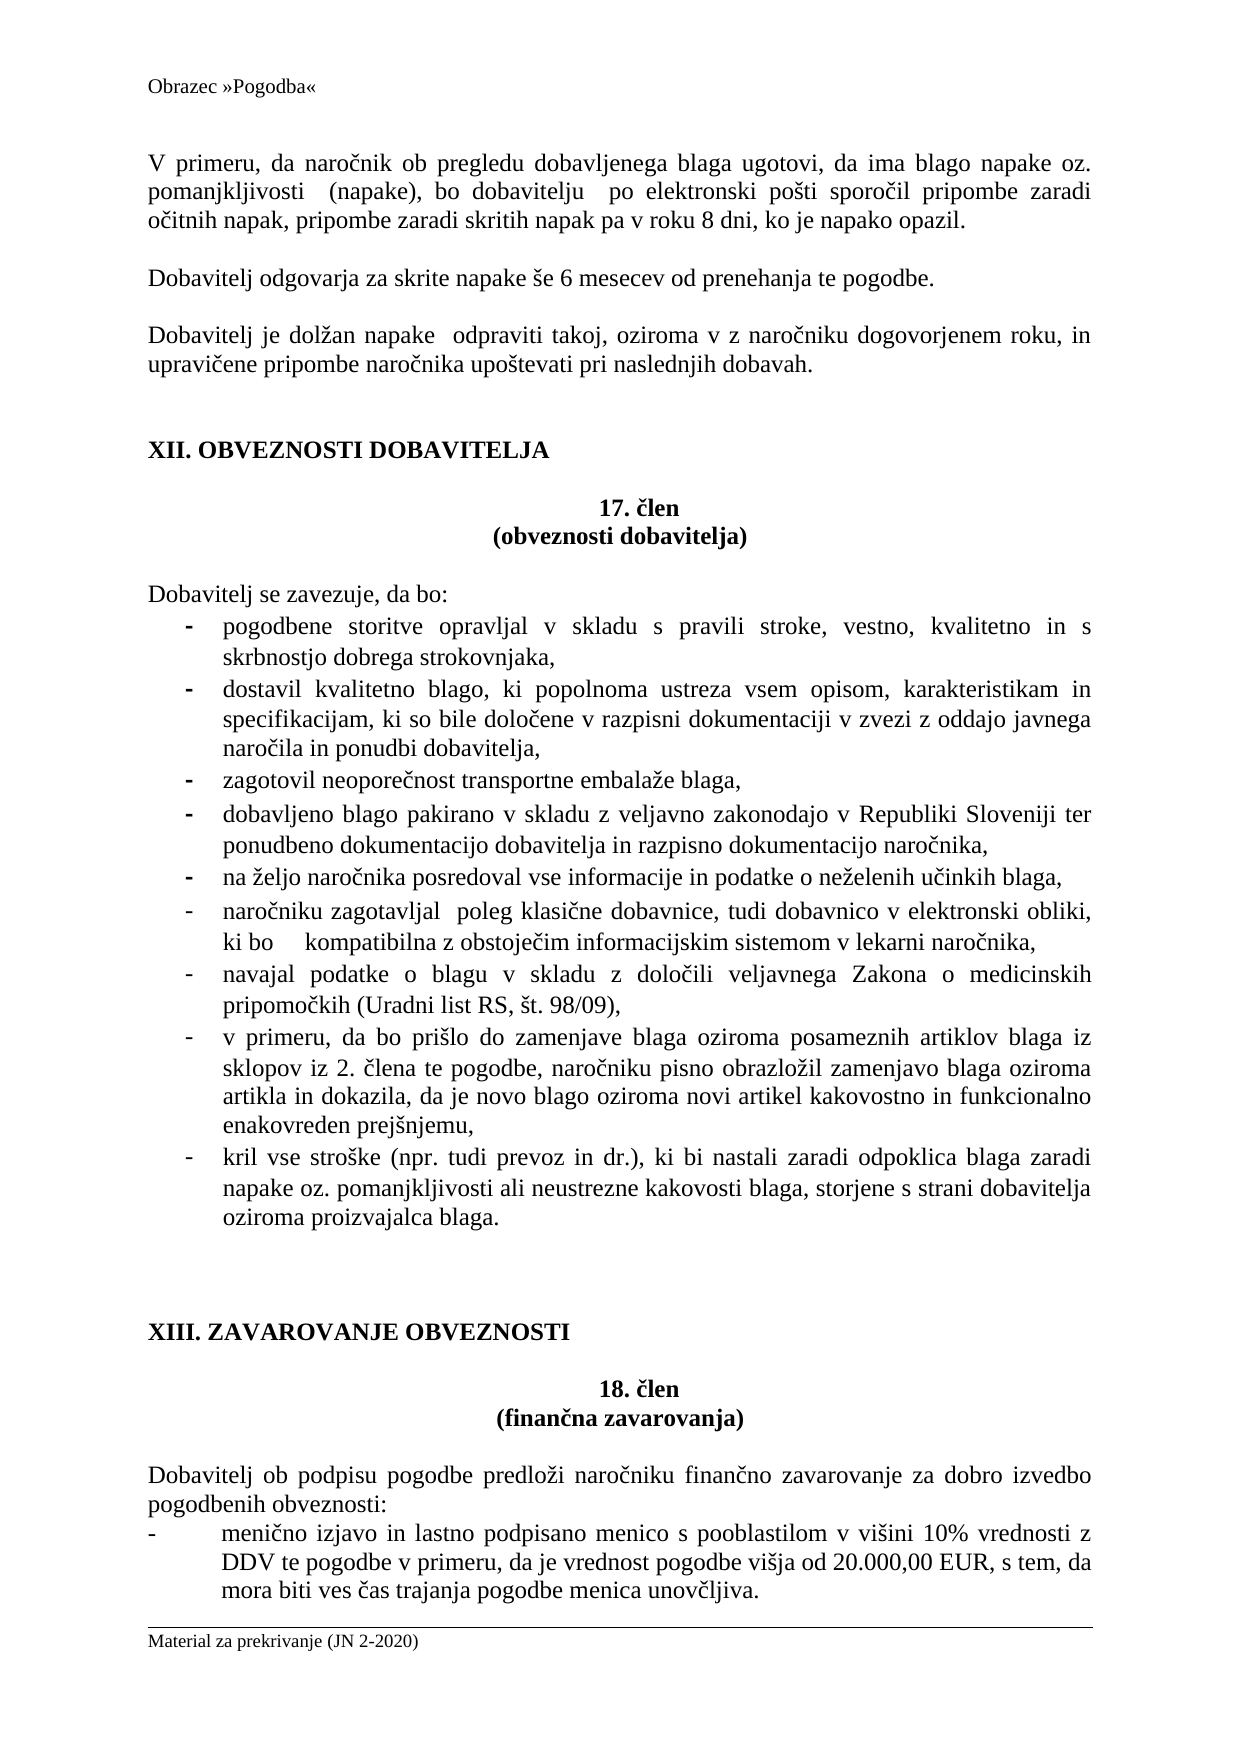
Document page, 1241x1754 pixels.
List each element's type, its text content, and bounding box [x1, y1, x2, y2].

list naročniku zagotavljal poleg klasične dobavnice, tudi dobavnico v elektronski obliki, ki bo kompatibilna z obstoječim informacijskim sistemom v lekarni naročnika, [185, 893, 1093, 956]
text XII. OBVEZNOSTI DOBAVITELJA [148, 435, 1093, 464]
list zagotovil neoporečnost transportne embalaže blaga, [185, 762, 1093, 796]
text (finančna zavarovanja) [148, 1403, 1093, 1432]
list kril vse stroške (npr. tudi prevoz in dr.), ki bi nastali zaradi odpoklica blaga zaradi napake oz. pomanjkljivosti ali neustrezne kakovosti blaga, storjene s strani dobavitelja oziroma proizvajalca blaga. [185, 1139, 1093, 1230]
text Dobavitelj odgovarja za skrite napake še 6 mesecev od prenehanja te pogodbe. [148, 263, 1093, 291]
text (obveznosti dobavitelja) [148, 521, 1093, 550]
list dobavljeno blago pakirano v skladu z veljavno zakonodajo v Republiki Sloveniji ter ponudbeno dokumentacijo dobavitelja in razpisno dokumentacijo naročnika, [185, 796, 1093, 859]
text Dobavitelj je dolžan napake odpraviti takoj, oziroma v z naročniku dogovorjenem roku, in upravičene pripombe naročnika upoštevati pri naslednjih dobavah. [148, 320, 1093, 378]
text - menično izjavo in lastno podpisano menico s pooblastilom v višini 10% vrednosti z DDV te pogodbe v primeru, da je vrednost pogodbe višja od 20.000,00 EUR, s tem, da mora biti ves čas trajanja pogodbe menica unovčljiva. [148, 1518, 1093, 1604]
list pogodbene storitve opravljal v skladu s pravili stroke, vestno, kvalitetno in s skrbnostjo dobrega strokovnjaka, [185, 608, 1093, 670]
list v primeru, da bo prišlo do zamenjave blaga oziroma posameznih artiklov blaga iz sklopov iz 2. člena te pogodbe, naročniku pisno obrazložil zamenjavo blaga oziroma artikla in dokazila, da je novo blago oziroma novi artikel kakovostno in funkcionalno enakovreden prejšnjemu, [185, 1018, 1093, 1139]
list člen [185, 1374, 1093, 1403]
list navajal podatke o blagu v skladu z določili veljavnega Zakona o medicinskih pripomočkih (Uradni list RS, št. 98/09), [185, 956, 1093, 1018]
text V primeru, da naročnik ob pregledu dobavljenega blaga ugotovi, da ima blago napake oz. pomanjkljivosti (napake), bo dobavitelju po elektronski pošti sporočil pripombe zaradi očitnih napak, pripombe zaradi skritih napak pa v roku 8 dni, ko je napako opazil. [148, 148, 1093, 234]
text XIII. ZAVAROVANJE OBVEZNOSTI [148, 1317, 1093, 1345]
text Dobavitelj se zavezuje, da bo: [148, 579, 1093, 608]
list člen [185, 493, 1093, 521]
text Dobavitelj ob podpisu pogodbe predloži naročniku finančno zavarovanje za dobro izvedbo pogodbenih obveznosti: [148, 1460, 1093, 1518]
list na željo naročnika posredoval vse informacije in podatke o neželenih učinkih blaga, [185, 859, 1093, 893]
list dostavil kvalitetno blago, ki popolnoma ustreza vsem opisom, karakteristikam in specifikacijam, ki so bile določene v razpisni dokumentaciji v zvezi z oddajo javnega naročila in ponudbi dobavitelja, [185, 670, 1093, 762]
